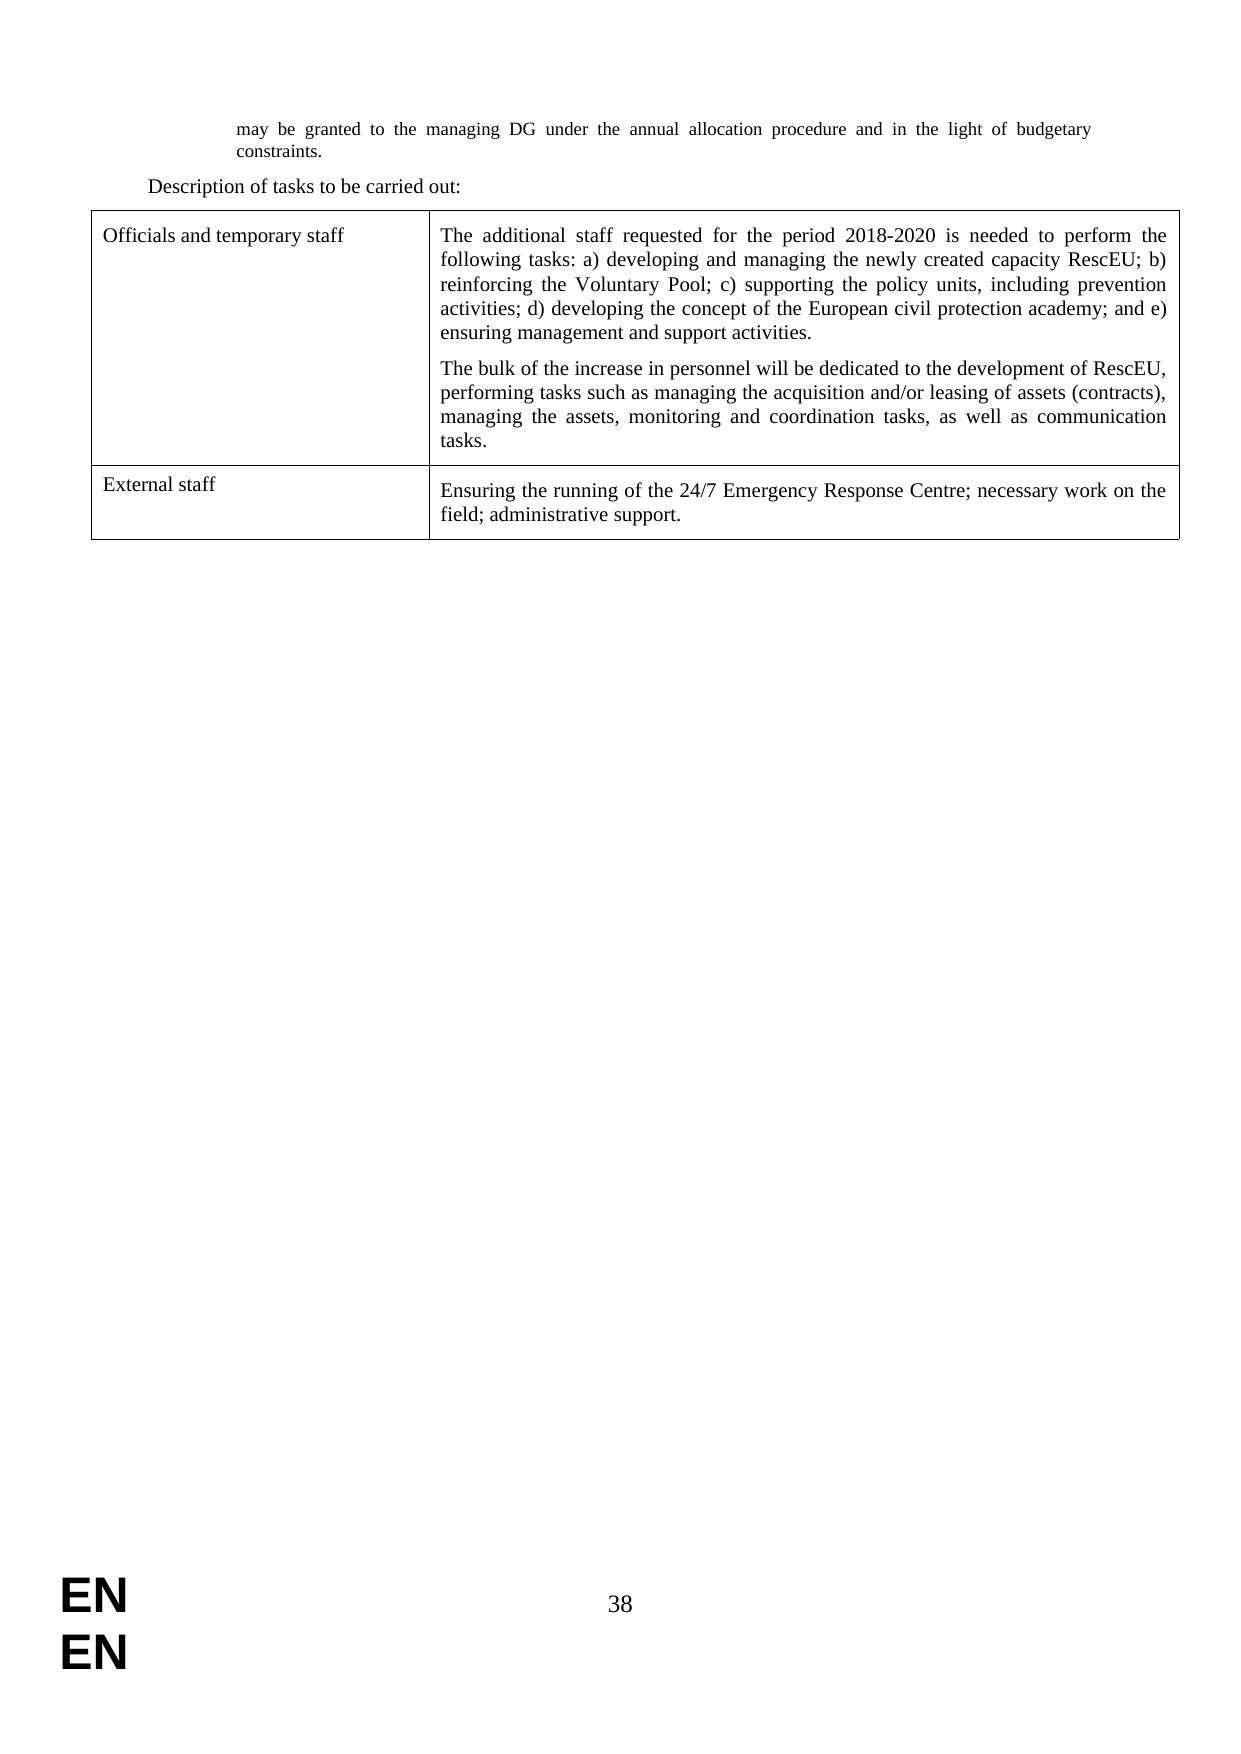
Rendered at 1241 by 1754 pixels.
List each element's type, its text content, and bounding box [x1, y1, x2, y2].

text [236, 118, 1092, 161]
table_header The additional staff requested for the period 2018-2020 is needed to perform the following tasks: a) developing and managing the newly created capacity RescEU; b) reinforcing the Voluntary Pool; c) supporting the policy units, including prevention activities; d) developing the concept of the European civil protection academy; and e) ensuring management and support activities. The bulk of the increase in personnel will be dedicated to the development of RescEU, performing tasks such as managing the acquisition and/or leasing of assets (contracts), managing the assets, monitoring and coordination tasks, as well as communication tasks. [430, 211, 1179, 465]
text Description of tasks to be carried out: [148, 174, 1092, 198]
table_header Officials and temporary staff [92, 211, 429, 465]
table_cell External staff [92, 466, 429, 538]
table_cell Ensuring the running of the 24/7 Emergency Response Centre; necessary work on the field; administrative support. [430, 466, 1179, 538]
